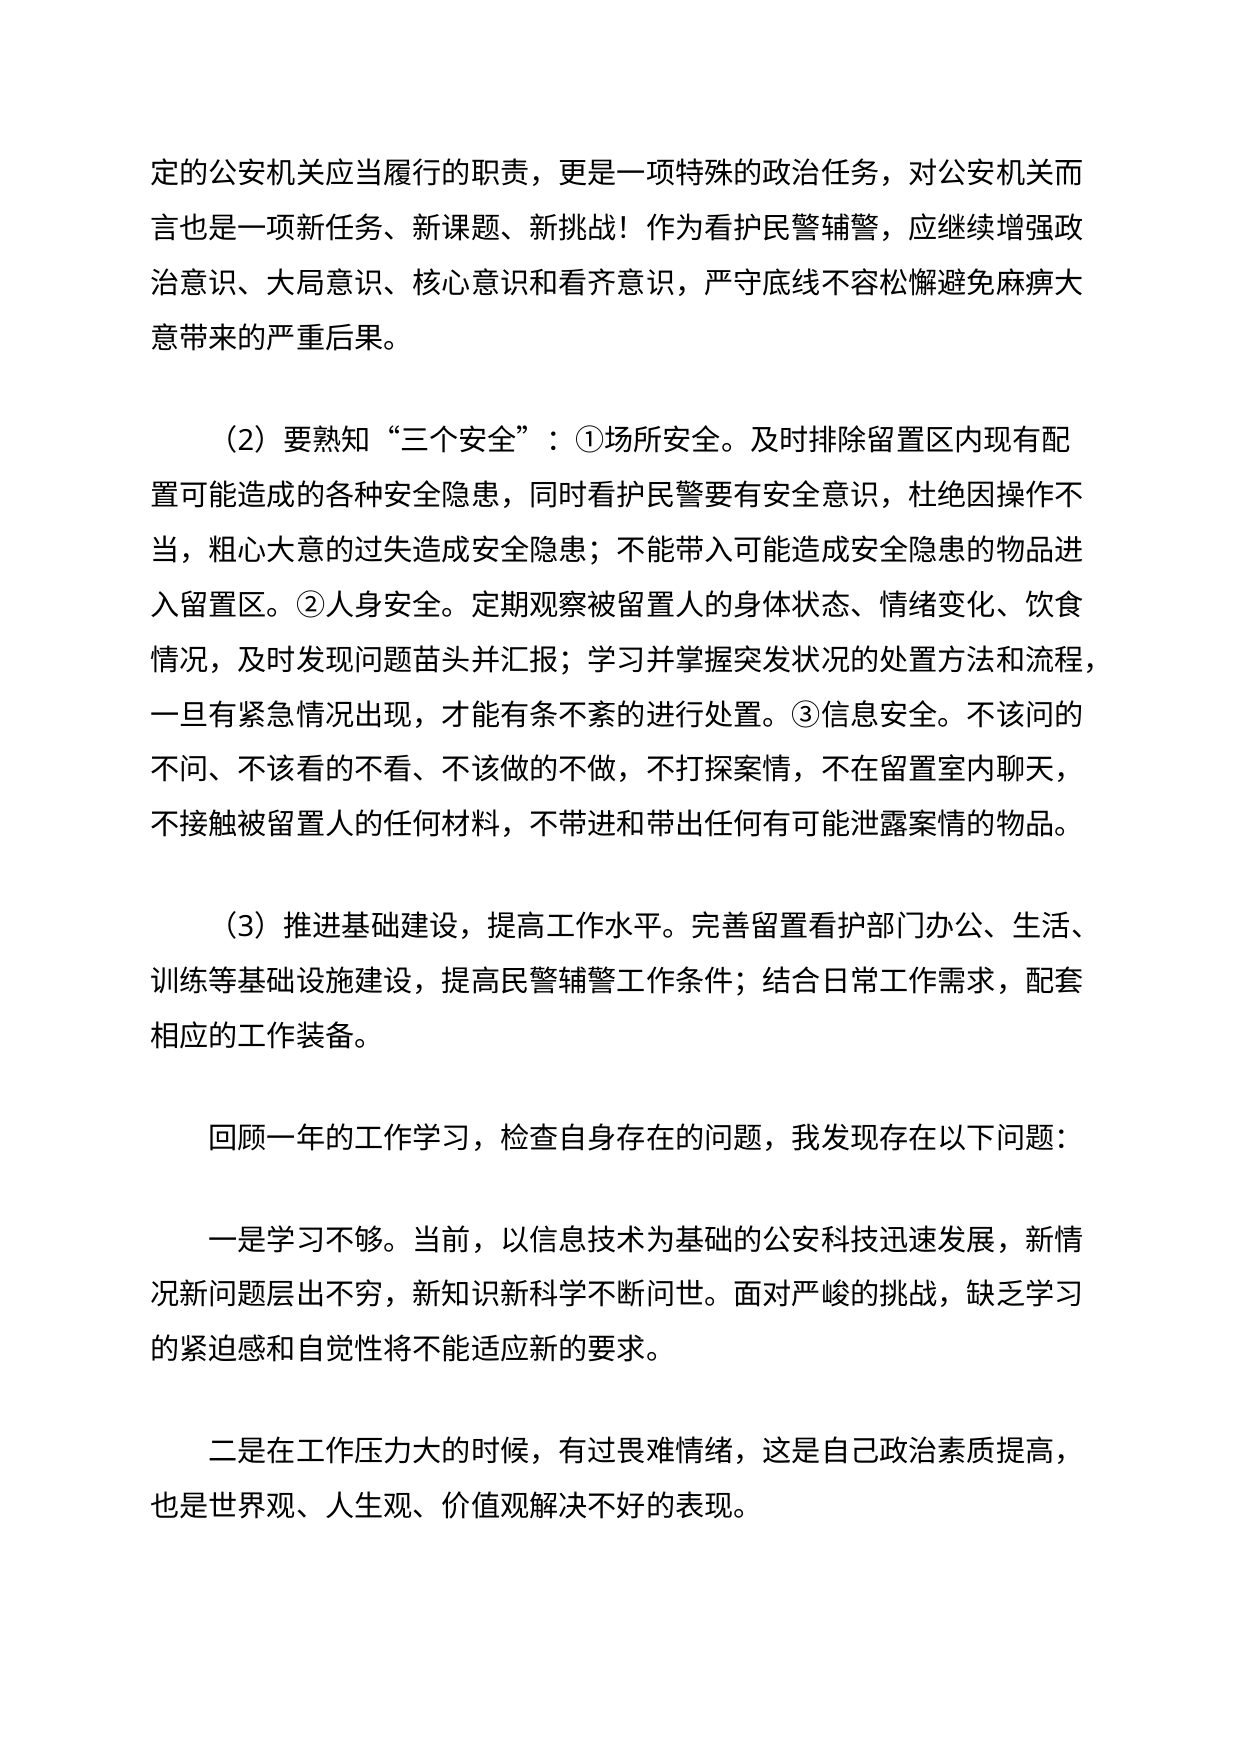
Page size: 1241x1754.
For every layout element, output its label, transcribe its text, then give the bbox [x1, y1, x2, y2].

text （3）推进基础建设，提高工作水平。完善留置看护部门办公、生活、训练等基础设施建设，提高民警辅警工作条件；结合日常工作需求，配套相应的工作装备。 [150, 903, 1090, 1055]
text 二是在工作压力大的时候，有过畏难情绪，这是自己政治素质提高，也是世界观、人生观、价值观解决不好的表现。 [150, 1428, 1090, 1525]
text （2）要熟知“三个安全”：①场所安全。及时排除留置区内现有配置可能造成的各种安全隐患，同时看护民警要有安全意识，杜绝因操作不当，粗心大意的过失造成安全隐患；不能带入可能造成安全隐患的物品进入留置区。②人身安全。定期观察被留置人的身体状态、情绪变化、饮食情况，及时发现问题苗头并汇报；学习并掌握突发状况的处置方法和流程，一旦有紧急情况出现，才能有条不紊的进行处置。③信息安全。不该问的不问、不该看的不看、不该做的不做，不打探案情，不在留置室内聊天，不接触被留置人的任何材料，不带进和带出任何有可能泄露案情的物品。 [150, 416, 1090, 843]
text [150, 150, 1090, 357]
text 回顾一年的工作学习，检查自身存在的问题，我发现存在以下问题： [150, 1114, 1090, 1157]
text 一是学习不够。当前，以信息技术为基础的公安科技迅速发展，新情况新问题层出不穷，新知识新科学不断问世。面对严峻的挑战，缺乏学习的紧迫感和自觉性将不能适应新的要求。 [150, 1216, 1090, 1368]
